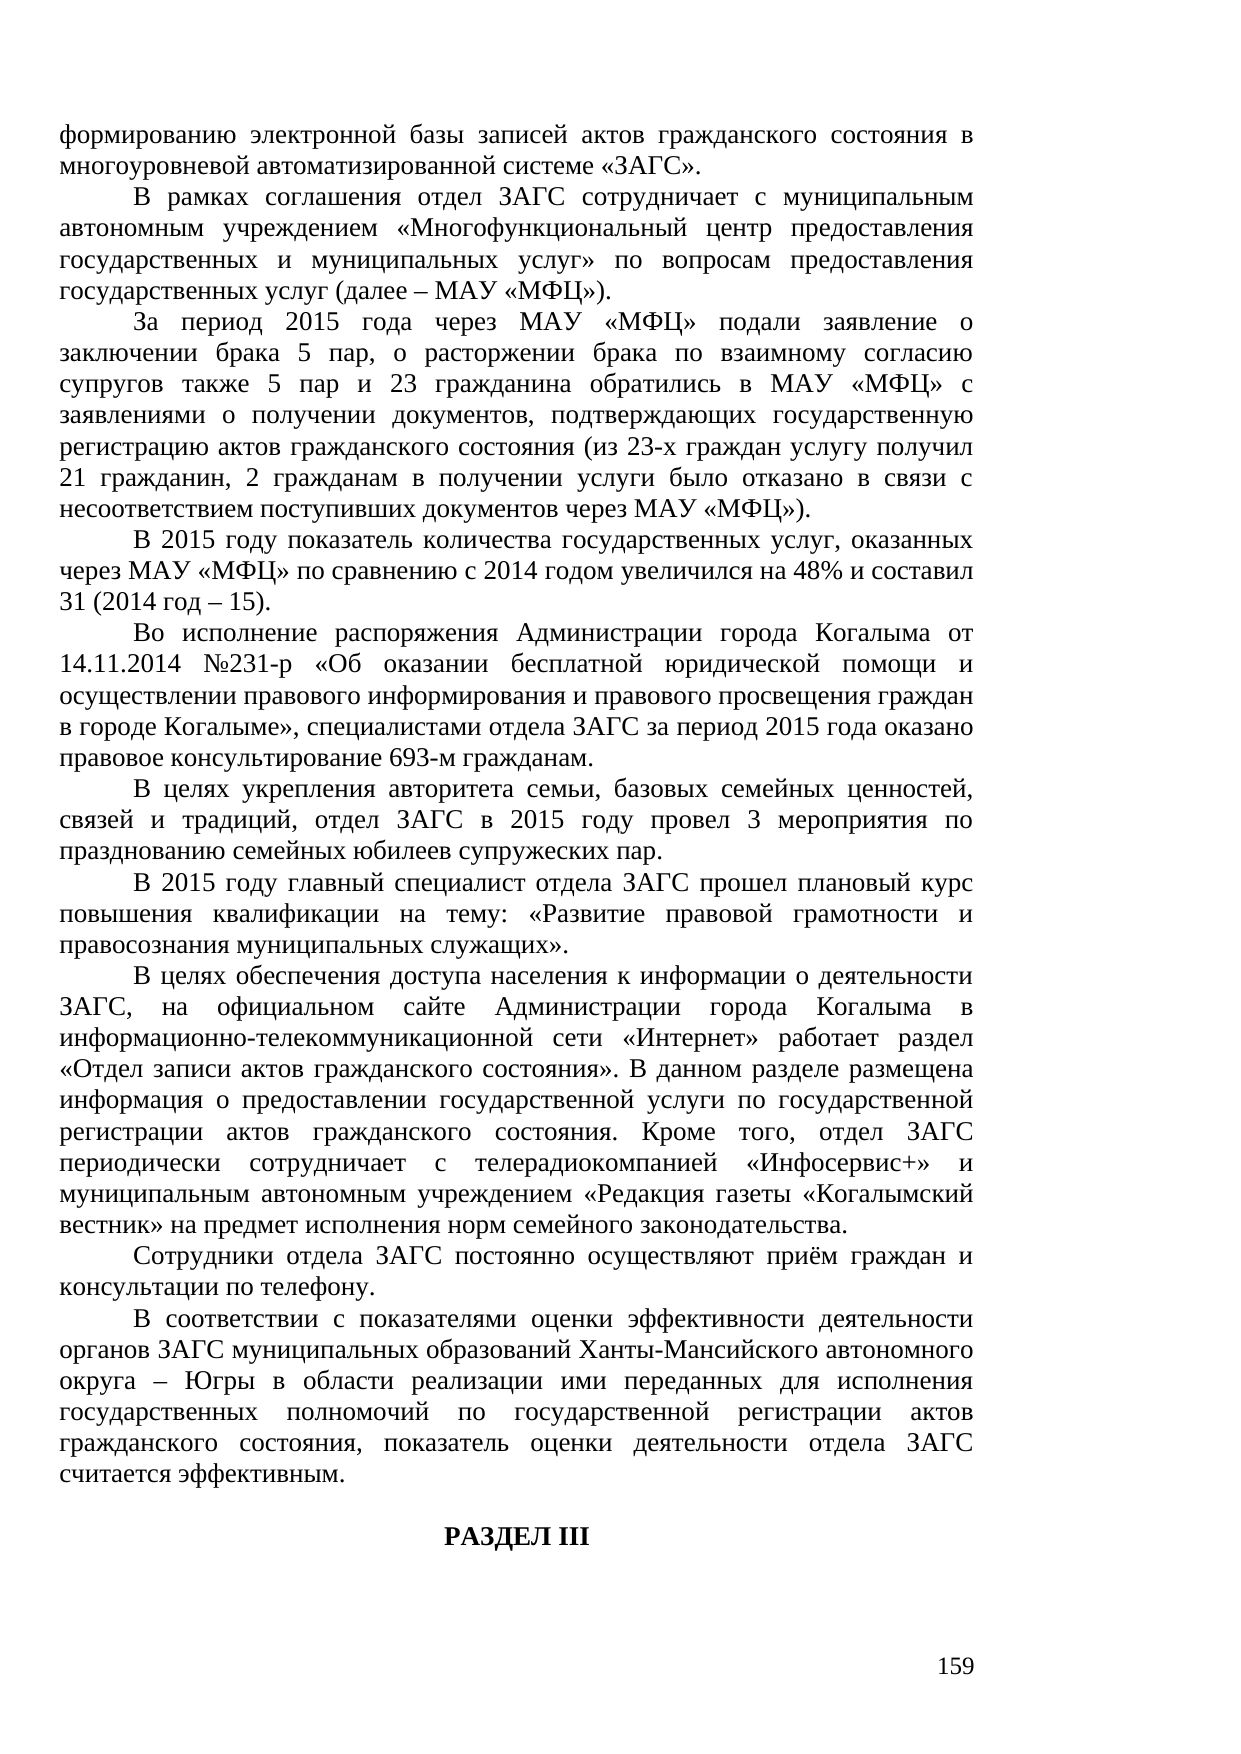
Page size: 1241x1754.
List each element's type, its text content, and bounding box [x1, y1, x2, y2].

text В рамках соглашения отдел ЗАГС сотрудничает с муниципальным автономным учреждением «Многофункциональный центр предоставления государственных и муниципальных услуг» по вопросам предоставления государственных услуг (далее – МАУ «МФЦ»). [59, 180, 974, 305]
text Во исполнение распоряжения Администрации города Когалыма от 14.11.2014 №231-р «Об оказании бесплатной юридической помощи и осуществлении правового информирования и правового просвещения граждан в городе Когалыме», специалистами отдела ЗАГС за период 2015 года оказано правовое консультирование 693-м гражданам. [59, 616, 974, 772]
text Сотрудники отдела ЗАГС постоянно осуществляют приём граждан и консультации по телефону. [59, 1239, 974, 1302]
text За период 2015 года через МАУ «МФЦ» подали заявление о заключении брака 5 пар, о расторжении брака по взаимному согласию супругов также 5 пар и 23 гражданина обратились в МАУ «МФЦ» с заявлениями о получении документов, подтверждающих государственную регистрацию актов гражданского состояния (из 23-х граждан услугу получил 21 гражданин, 2 гражданам в получении услуги было отказано в связи с несоответствием поступивших документов через МАУ «МФЦ»). [59, 305, 974, 523]
text В 2015 году показатель количества государственных услуг, оказанных через МАУ «МФЦ» по сравнению с 2014 годом увеличился на 48% и составил 31 (2014 год – 15). [59, 523, 974, 616]
subtitle РАЗДЕЛ III [59, 1520, 974, 1551]
text В целях обеспечения доступа населения к информации о деятельности ЗАГС, на официальном сайте Администрации города Когалыма в информационно-телекоммуникационной сети «Интернет» работает раздел «Отдел записи актов гражданского состояния». В данном разделе размещена информация о предоставлении государственной услуги по государственной регистрации актов гражданского состояния. Кроме того, отдел ЗАГС периодически сотрудничает с телерадиокомпанией «Инфосервис+» и муниципальным автономным учреждением «Редакция газеты «Когалымский вестник» на предмет исполнения норм семейного законодательства. [59, 959, 974, 1239]
text В целях укрепления авторитета семьи, базовых семейных ценностей, связей и традиций, отдел ЗАГС в 2015 году провел 3 мероприятия по празднованию семейных юбилеев супружеских пар. [59, 772, 974, 866]
text В 2015 году главный специалист отдела ЗАГС прошел плановый курс повышения квалификации на тему: «Развитие правовой грамотности и правосознания муниципальных служащих». [59, 866, 974, 959]
text В соответствии с показателями оценки эффективности деятельности органов ЗАГС муниципальных образований Ханты-Мансийского автономного округа – Югры в области реализации ими переданных для исполнения государственных полномочий по государственной регистрации актов гражданского состояния, показатель оценки деятельности отдела ЗАГС считается эффективным. [59, 1302, 974, 1488]
